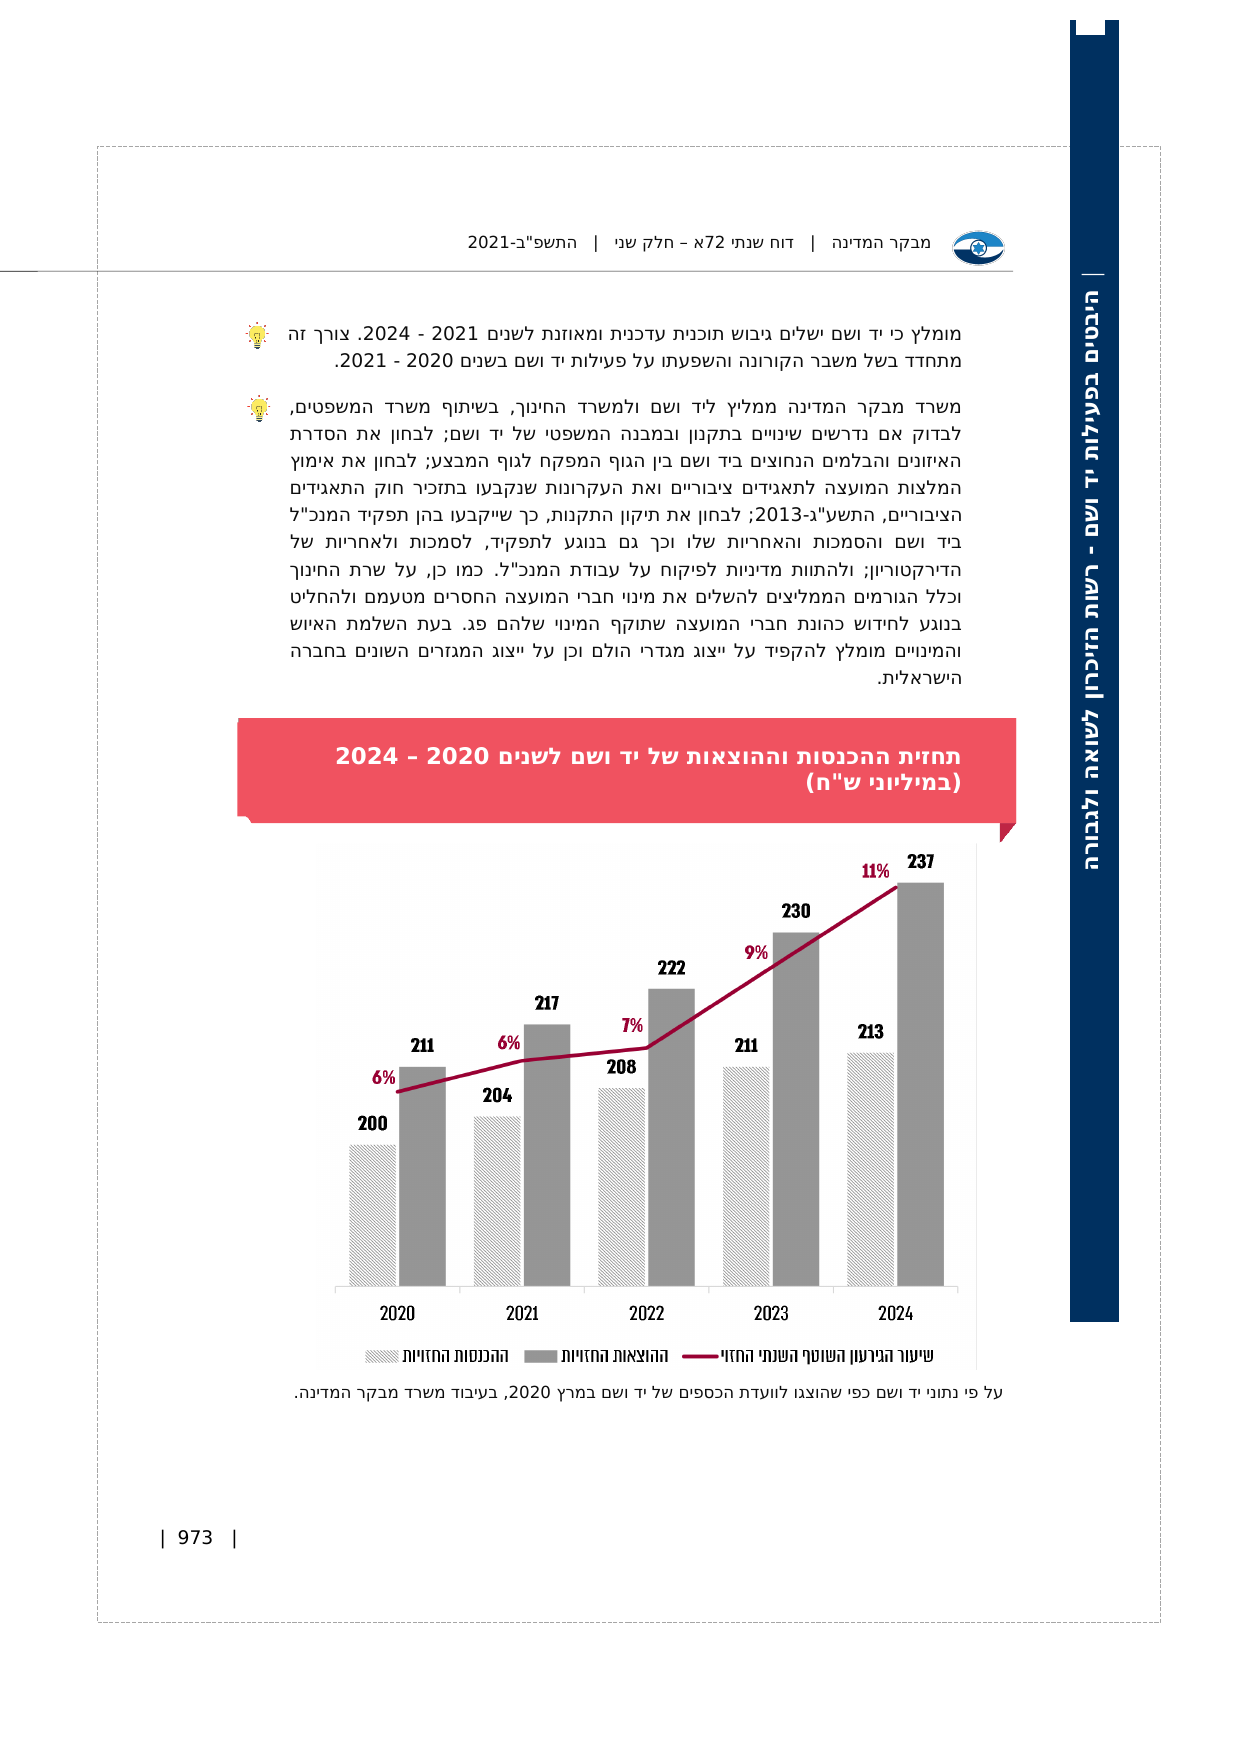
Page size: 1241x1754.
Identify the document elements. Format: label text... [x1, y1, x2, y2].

text מומלץ כי יד ושם ישלים גיבוש תוכנית עדכנית ומאוזנת לשנים 2021 - 2024. צורך זה מתחדד בשל משבר הקורונה והשפעתו על פעילות יד ושם בשנים 2020 - 2021. [236, 319, 963, 373]
text משרד מבקר המדינה ממליץ ליד ושם ולמשרד החינוך, בשיתוף משרד המשפטים, לבדוק אם נדרשים שינויים בתקנון ובמבנה המשפטי של ‏יד ושם; לבחון את הסדרת האיזונים והבלמים הנחוצים ביד ושם בין הגוף המפקח לגוף המבצע; לבחון את אימוץ המלצות המועצה לתאגידים ציבוריים ואת העקרונות שנקבעו בתזכיר חוק התאגידים הציבוריים, התשע"ג-2013; לבחון את תיקון התקנות, כך שייקבעו בהן תפקיד המנכ"ל ביד ושם והסמכות והאחריות שלו וכך גם בנוגע לתפקיד, לסמכות ולאחריות של הדירקטוריון; ולהתוות מדיניות לפיקוח על עבודת המנכ"ל. כמו כן, על שרת החינוך וכלל הגורמים הממליצים להשלים את מינוי חברי המועצה החסרים מטעמם ולהחליט בנוגע לחידוש כהונת חברי המועצה שתוקף המינוי שלהם פג. בעת השלמת האיוש והמינויים מומלץ להקפיד על ייצוג מגדרי הולם וכן על ייצוג המגזרים השונים בחברה הישראלית. [236, 392, 963, 690]
picture [245, 322, 269, 349]
picture [247, 395, 271, 422]
picture [226, 705, 1027, 1370]
picture [950, 228, 1007, 268]
text על פי נתוני יד ושם כפי שהוצגו לוועדת הכספים של יד ושם במרץ 2020, בעיבוד משרד מבקר המדינה. [236, 1377, 1004, 1404]
